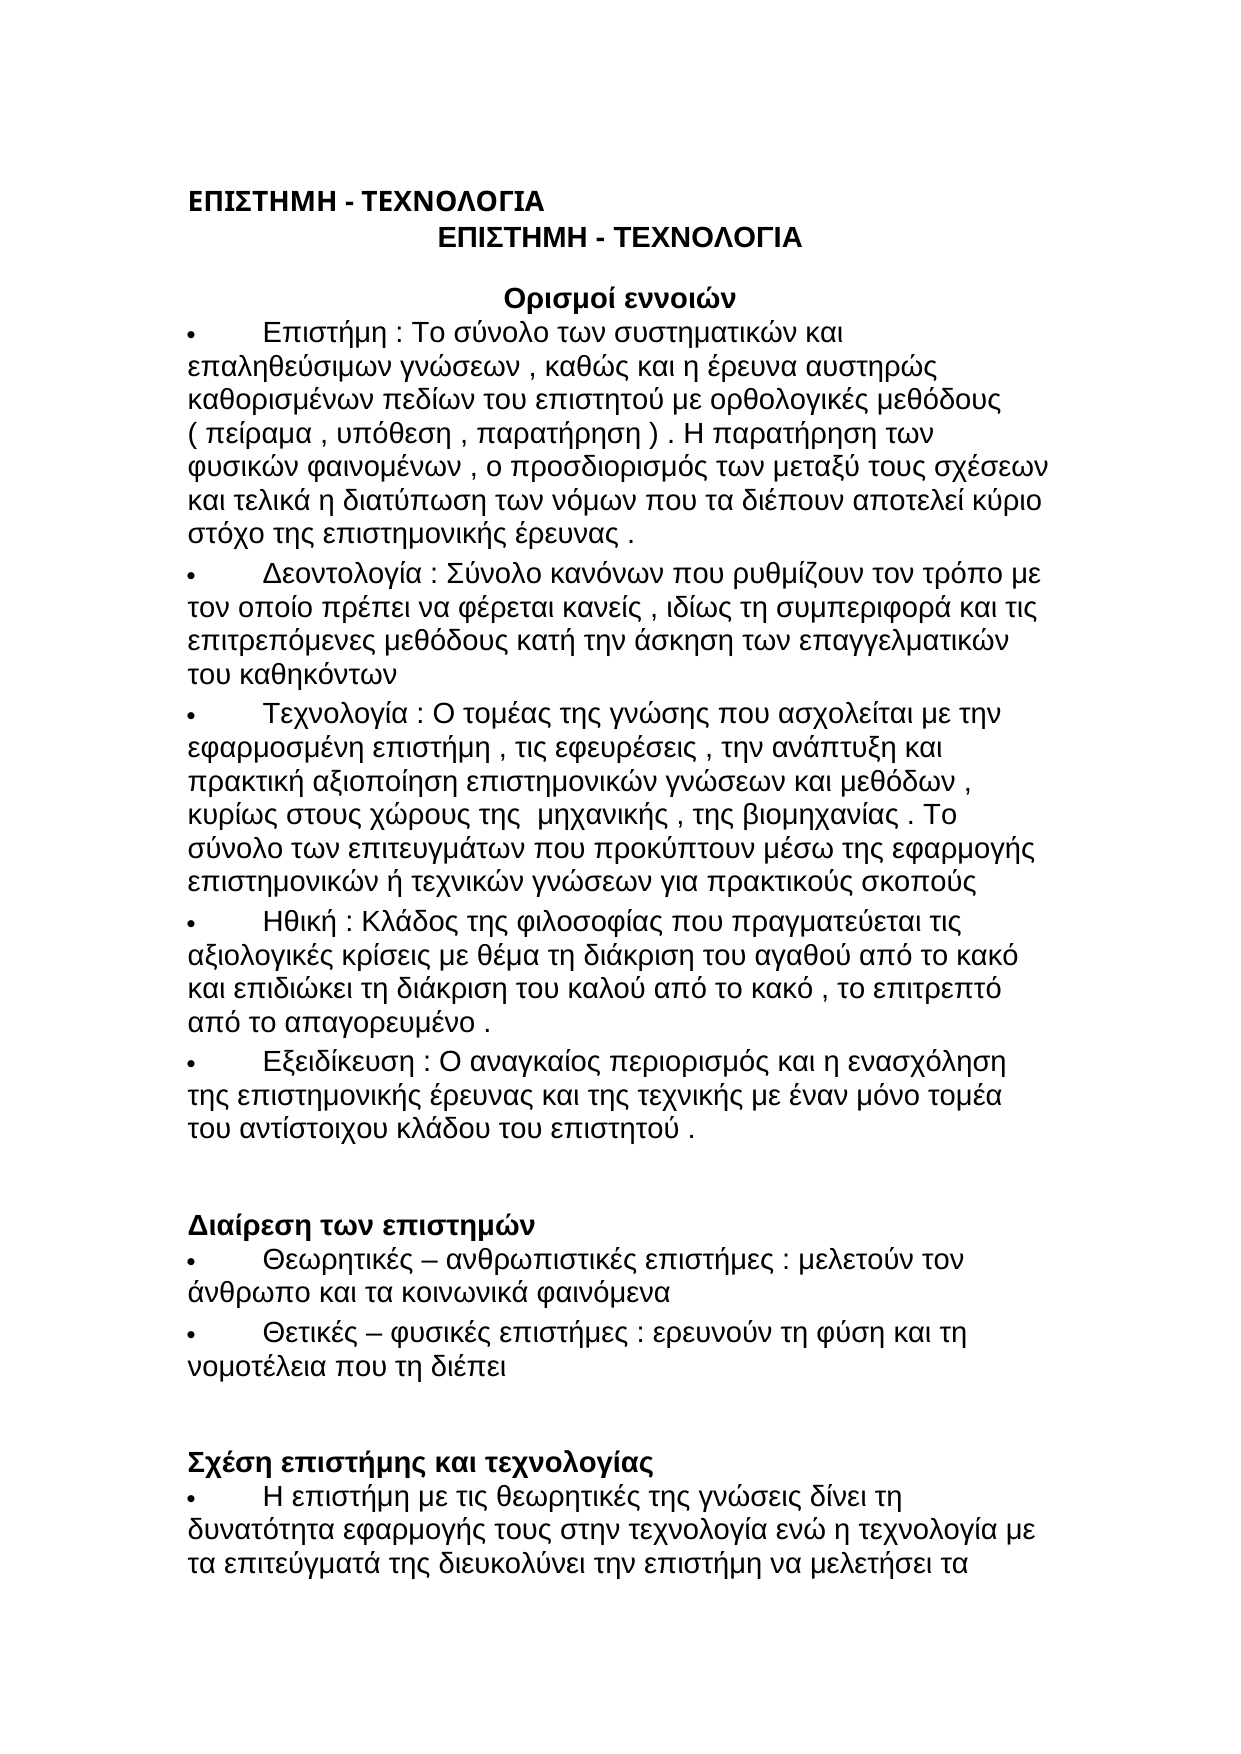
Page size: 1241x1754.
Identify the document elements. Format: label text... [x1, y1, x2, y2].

text Σχέση επιστήμης και τεχνολογίας [187, 1445, 1053, 1479]
text ΕΠΙΣΤΗΜΗ - ΤΕΧΝΟΛΟΓΙΑ [187, 181, 1053, 219]
list Επιστήμη : Το σύνολο των συστηματικών και επαληθεύσιμων γνώσεων , καθώς και η έρευνα αυστηρώς καθορισμένων πεδίων του επιστητού με ορθολογικές μεθόδους ( πείραμα , υπόθεση , παρατήρηση ) . Η παρατήρηση των φυσικών φαινομένων , ο προσδιορισμός των μεταξύ τους σχέσεων και τελικά η διατύπωση των νόμων που τα διέπουν αποτελεί κύριο στόχο της επιστημονικής έρευνας . [187, 315, 1053, 550]
text Διαίρεση των επιστημών [187, 1208, 1053, 1242]
list Τεχνολογία : Ο τομέας της γνώσης που ασχολείται με την εφαρμοσμένη επιστήμη , τις εφευρέσεις , την ανάπτυξη και πρακτική αξιοποίηση επιστημονικών γνώσεων και μεθόδων , κυρίως στους χώρους της μηχανικής , της βιομηχανίας . Το σύνολο των επιτευγμάτων που προκύπτουν μέσω της εφαρμογής επιστημονικών ή τεχνικών γνώσεων για πρακτικούς σκοπούς [187, 697, 1053, 898]
list Θεωρητικές – ανθρωπιστικές επιστήμες : μελετούν τον άνθρωπο και τα κοινωνικά φαινόμενα [187, 1242, 1053, 1309]
list Ηθική : Κλάδος της φιλοσοφίας που πραγματεύεται τις αξιολογικές κρίσεις με θέμα τη διάκριση του αγαθού από το κακό και επιδιώκει τη διάκριση του καλού από το κακό , το επιτρεπτό από το απαγορευμένο . [187, 904, 1053, 1038]
list Εξειδίκευση : Ο αναγκαίος περιορισμός και η ενασχόληση της επιστημονικής έρευνας και της τεχνικής με έναν μόνο τομέα του αντίστοιχου κλάδου του επιστητού . [187, 1044, 1053, 1145]
list Θετικές – φυσικές επιστήμες : ερευνούν τη φύση και τη νομοτέλεια που τη διέπει [187, 1315, 1053, 1382]
text ΕΠΙΣΤΗΜΗ - ΤΕΧΝΟΛΟΓΙΑ [187, 219, 1053, 253]
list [187, 1479, 1053, 1579]
text Ορισμοί εννοιών [187, 282, 1053, 315]
list Δεοντολογία : Σύνολο κανόνων που ρυθμίζουν τον τρόπο με τον οποίο πρέπει να φέρεται κανείς , ιδίως τη συμπεριφορά και τις επιτρεπόμενες μεθόδους κατή την άσκηση των επαγγελματικών του καθηκόντων [187, 556, 1053, 690]
